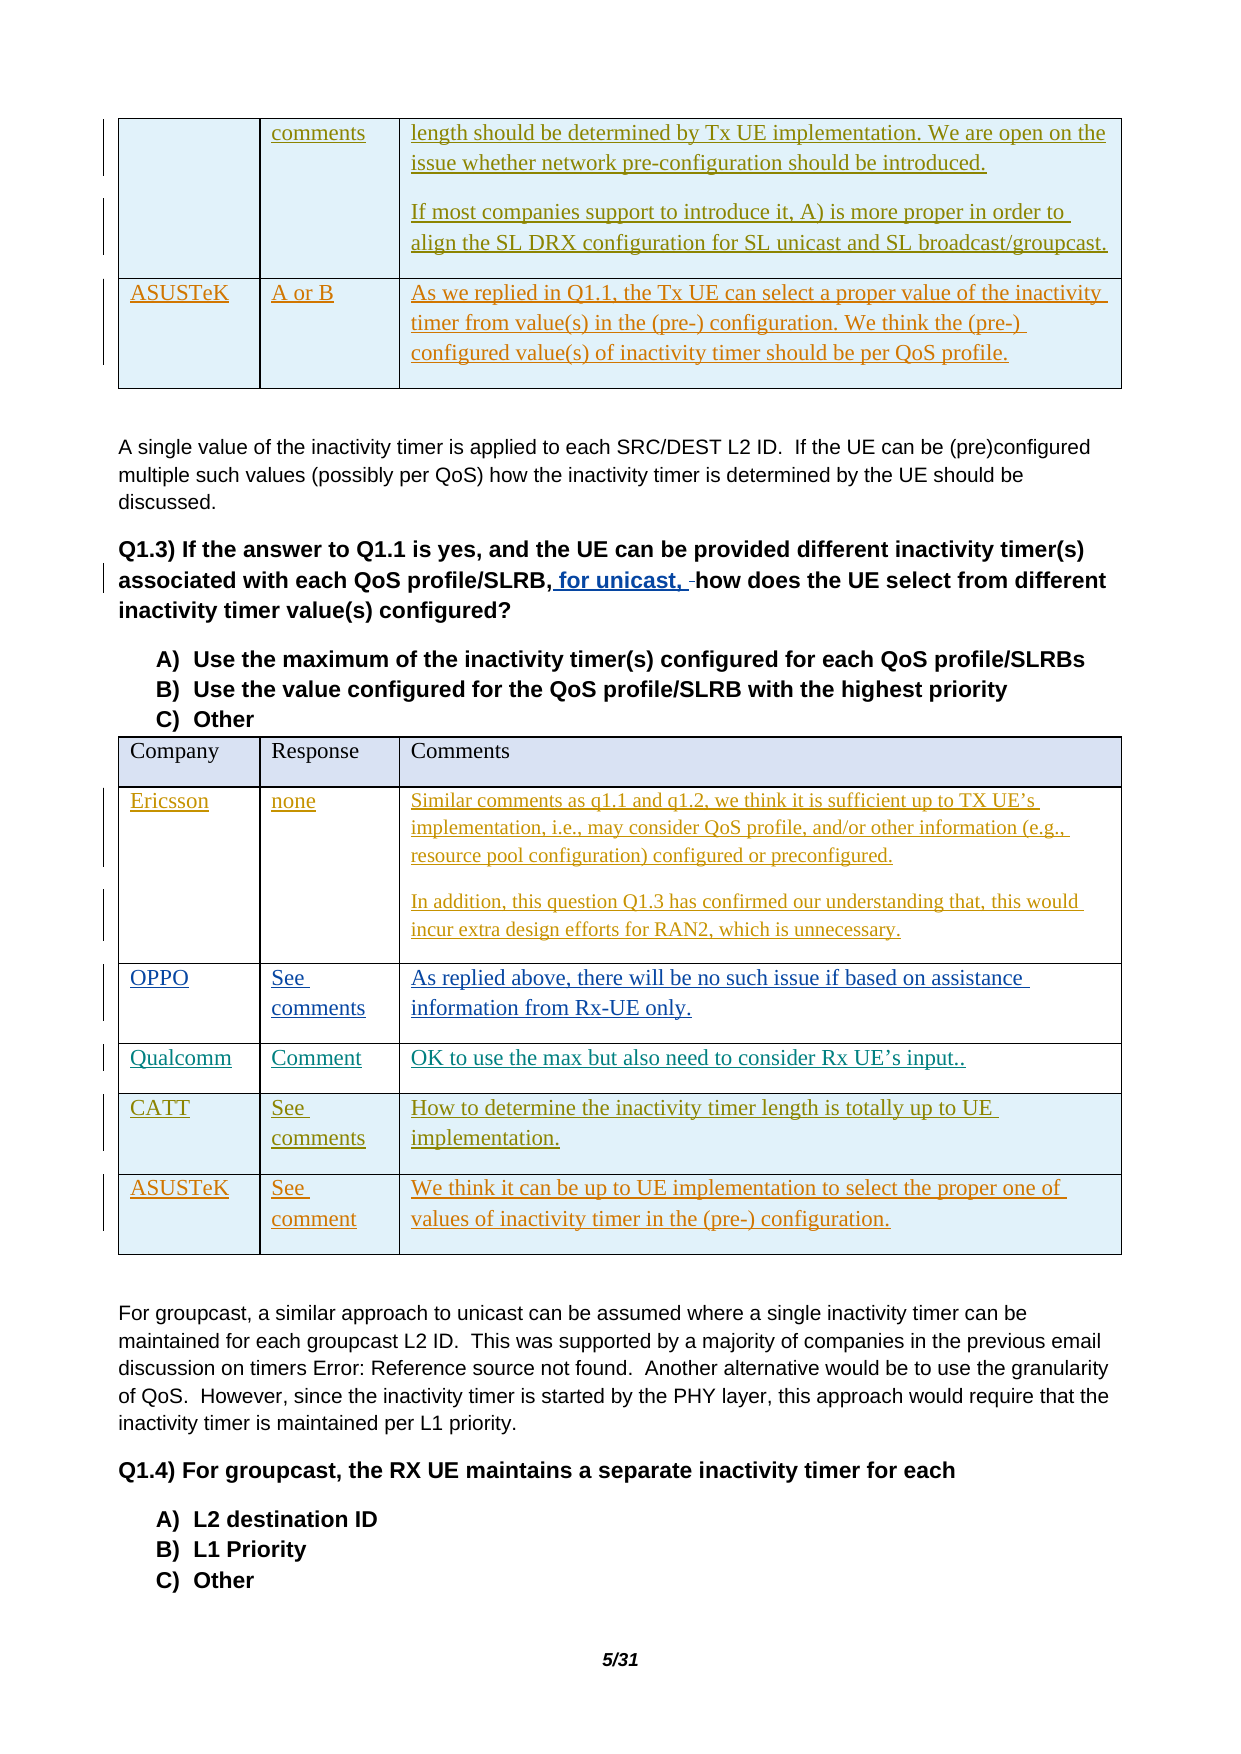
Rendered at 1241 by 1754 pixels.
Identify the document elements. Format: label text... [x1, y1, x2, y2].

table_cell [400, 788, 1121, 963]
text Q1.4) For groupcast, the RX UE maintains a separate inactivity timer for each [118, 1457, 1122, 1483]
list L2 destination ID [156, 1506, 1122, 1532]
table_header Response [261, 738, 399, 786]
list Other [156, 706, 1122, 733]
table_header Company [119, 738, 259, 786]
table_cell [261, 1044, 399, 1093]
table_cell [261, 964, 399, 1043]
text A single value of the inactivity timer is applied to each SRC/DEST L2 ID. If the UE can be (pre)configured multiple such values (possibly per QoS) how the inactivity timer is determined by the UE should be discussed. [118, 435, 1122, 514]
table_cell [119, 1044, 259, 1093]
list Use the value configured for the QoS profile/SLRB with the highest priority [156, 676, 1122, 702]
table_cell [261, 788, 399, 963]
list Use the maximum of the inactivity timer(s) configured for each QoS profile/SLRBs [156, 646, 1122, 672]
table_cell [400, 1044, 1121, 1093]
text Q1.3) If the answer to Q1.1 is yes, and the UE can be provided different inactivity timer(s) associated with each QoS profile/SLRB,how does the UE select from different inactivity timer value(s) configured? [118, 536, 1122, 623]
table_header Comments [400, 738, 1121, 786]
table_cell [119, 964, 259, 1043]
table_cell [400, 964, 1121, 1043]
table_cell [119, 788, 259, 963]
list Other [156, 1567, 1122, 1593]
list L1 Priority [156, 1536, 1122, 1563]
